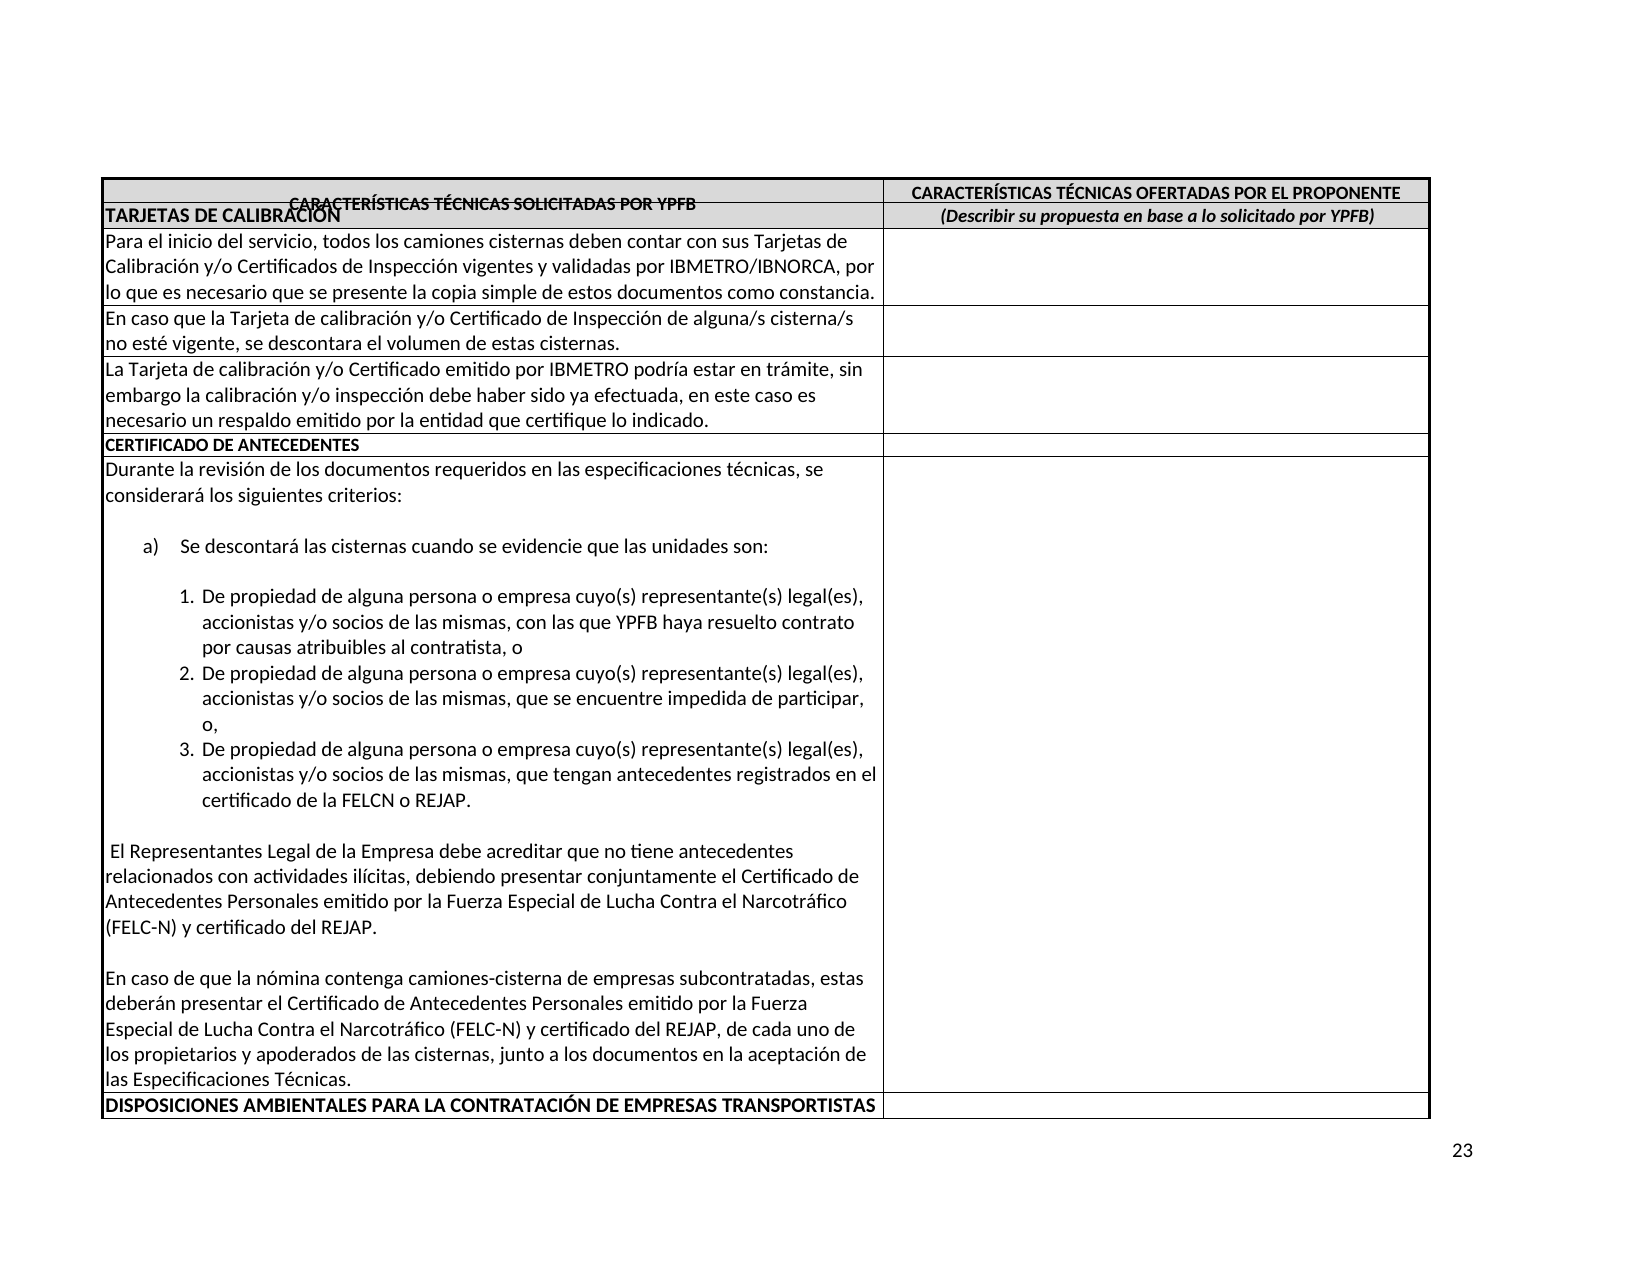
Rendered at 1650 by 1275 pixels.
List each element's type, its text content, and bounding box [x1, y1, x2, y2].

table_header CARACTERÍSTICAS TÉCNICAS SOLICITADAS POR YPFB [104, 180, 883, 202]
table_cell CERTIFICADO DE ANTECEDENTES [104, 434, 883, 456]
table_cell [884, 306, 1428, 356]
table_cell Para el inicio del servicio, todos los camiones cisternas deben contar con sus Tarjetas de Calibración y/o Certificados de Inspección vigentes y validadas por IBMETRO/IBNORCA, por lo que es necesario que se presente la copia simple de estos documentos como constancia. [104, 229, 883, 304]
table_cell [884, 357, 1428, 433]
table_cell [884, 203, 1428, 228]
table_cell [884, 229, 1428, 304]
table_cell [884, 1093, 1428, 1118]
table_header CARACTERÍSTICAS TÉCNICAS OFERTADAS POR EL PROPONENTE (Describir su propuesta en base a lo solicitado por YPFB) [884, 180, 1428, 202]
table_cell Durante la revisión de los documentos requeridos en las especificaciones técnicas, se considerará los siguientes criterios: Se descontará las cisternas cuando se evidencie que las unidades son: De propiedad de alguna persona o empresa cuyo(s) representante(s) legal(es), accionistas y/o socios de las mismas, con las que YPFB haya resuelto contrato por causas atribuibles al contratista, o De propiedad de alguna persona o empresa cuyo(s) representante(s) legal(es), accionistas y/o socios de las mismas, que se encuentre impedida de participar, o, De propiedad de alguna persona o empresa cuyo(s) representante(s) legal(es), accionistas y/o socios de las mismas, que tengan antecedentes registrados en el certificado de la FELCN o REJAP. El Representantes Legal de la Empresa debe acreditar que no tiene antecedentes relacionados con actividades ilícitas, debiendo presentar conjuntamente el Certificado de Antecedentes Personales emitido por la Fuerza Especial de Lucha Contra el Narcotráfico (FELC-N) y certificado del REJAP. En caso de que la nómina contenga camiones-cisterna de empresas subcontratadas, estas deberán presentar el Certificado de Antecedentes Personales emitido por la Fuerza Especial de Lucha Contra el Narcotráfico (FELC-N) y certificado del REJAP, de cada uno de los propietarios y apoderados de las cisternas, junto a los documentos en la aceptación de las Especificaciones Técnicas. [104, 457, 883, 1092]
table_cell [884, 457, 1428, 1092]
table_cell DISPOSICIONES AMBIENTALES PARA LA CONTRATACIÓN DE EMPRESAS TRANSPORTISTAS DE HIDROCARBUROS LÍQUIDOS [104, 1093, 883, 1118]
table_cell En caso que la Tarjeta de calibración y/o Certificado de Inspección de alguna/s cisterna/s no esté vigente, se descontara el volumen de estas cisternas. [104, 306, 883, 356]
table_cell La Tarjeta de calibración y/o Certificado emitido por IBMETRO podría estar en trámite, sin embargo la calibración y/o inspección debe haber sido ya efectuada, en este caso es necesario un respaldo emitido por la entidad que certifique lo indicado. [104, 357, 883, 433]
table_cell [884, 434, 1428, 456]
table_cell TARJETAS DE CALIBRACIÓN [104, 203, 883, 228]
